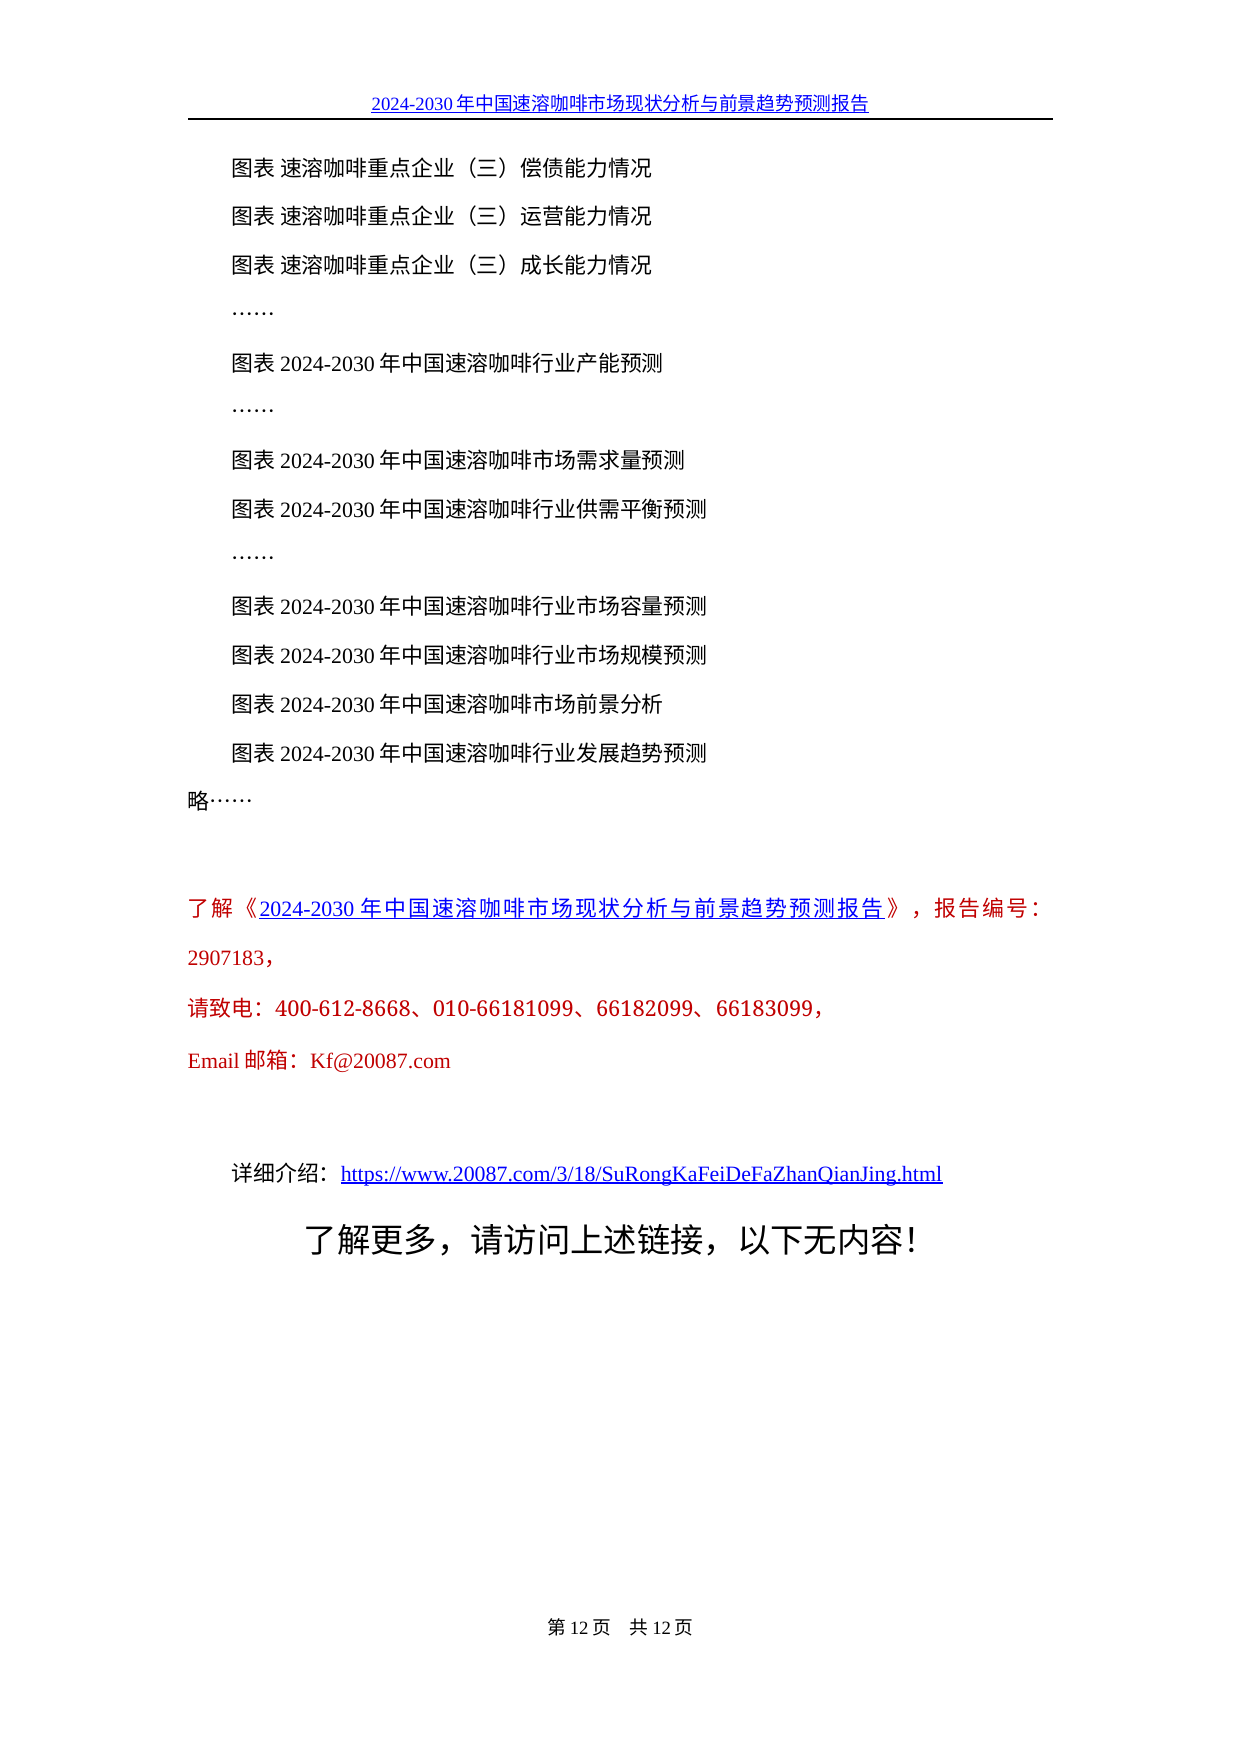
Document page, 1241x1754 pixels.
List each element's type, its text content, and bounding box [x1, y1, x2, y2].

text 请致电：400-612-8668、010-66181099、66182099、66183099， [187, 991, 1053, 1023]
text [187, 150, 1053, 816]
text 详细介绍：https://www.20087.com/3/18/SuRongKaFeiDeFaZhanQianJing.html [187, 1155, 1053, 1188]
text Email邮箱：Kf@20087.com [187, 1042, 1053, 1075]
title 了解更多，请访问上述链接，以下无内容！ [187, 1205, 1053, 1270]
text 了解《2024-2030年中国速溶咖啡市场现状分析与前景趋势预测报告》，报告编号：2907183， [187, 890, 1053, 972]
